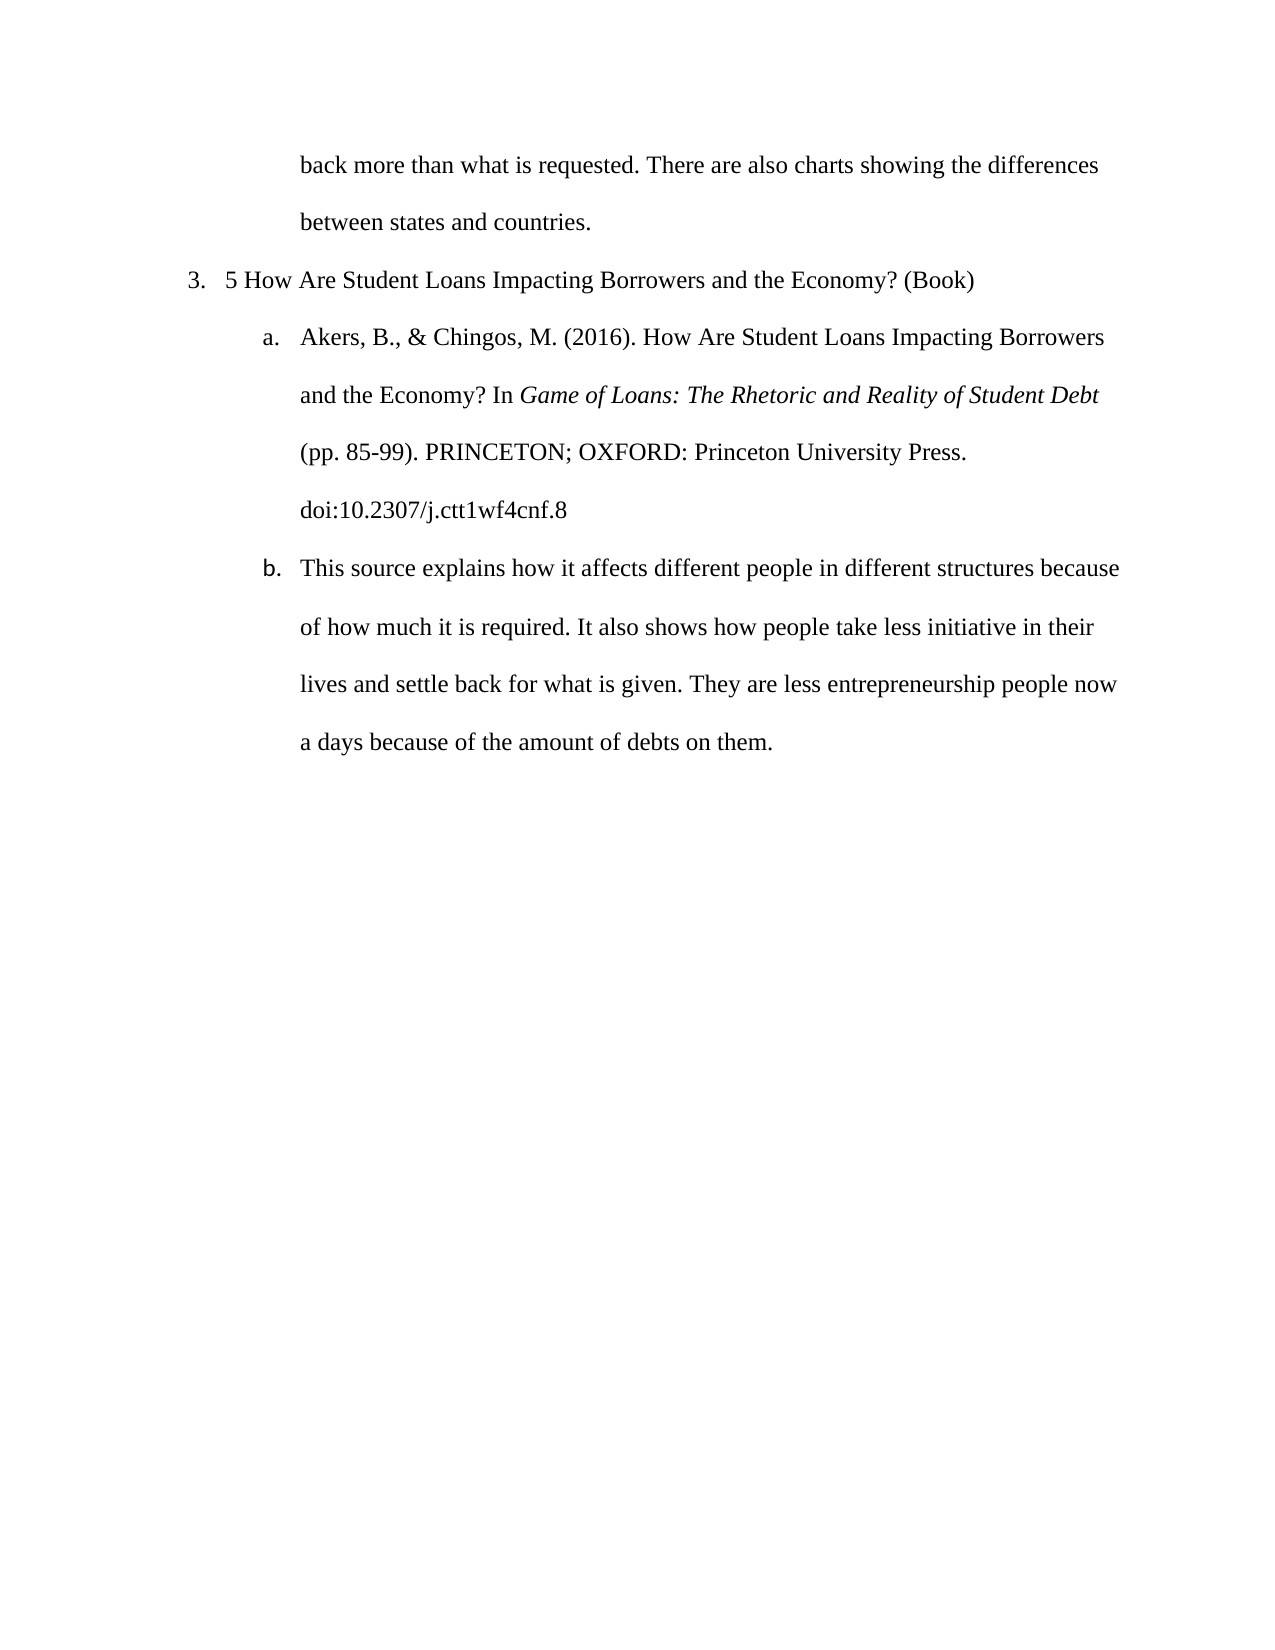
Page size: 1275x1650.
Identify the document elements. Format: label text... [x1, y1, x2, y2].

list This source explains how it affects different people in different structures because of how much it is required. It also shows how people take less initiative in their lives and settle back for what is given. They are less entrepreneurship people now a days because of the amount of debts on them. [262, 552, 1125, 756]
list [262, 150, 1125, 236]
list 5 How Are Student Loans Impacting Borrowers and the Economy? (Book) [187, 265, 1125, 294]
list Akers, B., & Chingos, M. (2016). How Are Student Loans Impacting Borrowers and the Economy? In Game of Loans: The Rhetoric and Reality of Student Debt (pp. 85-99). PRINCETON; OXFORD: Princeton University Press. doi:10.2307/j.ctt1wf4cnf.8 [262, 322, 1125, 524]
